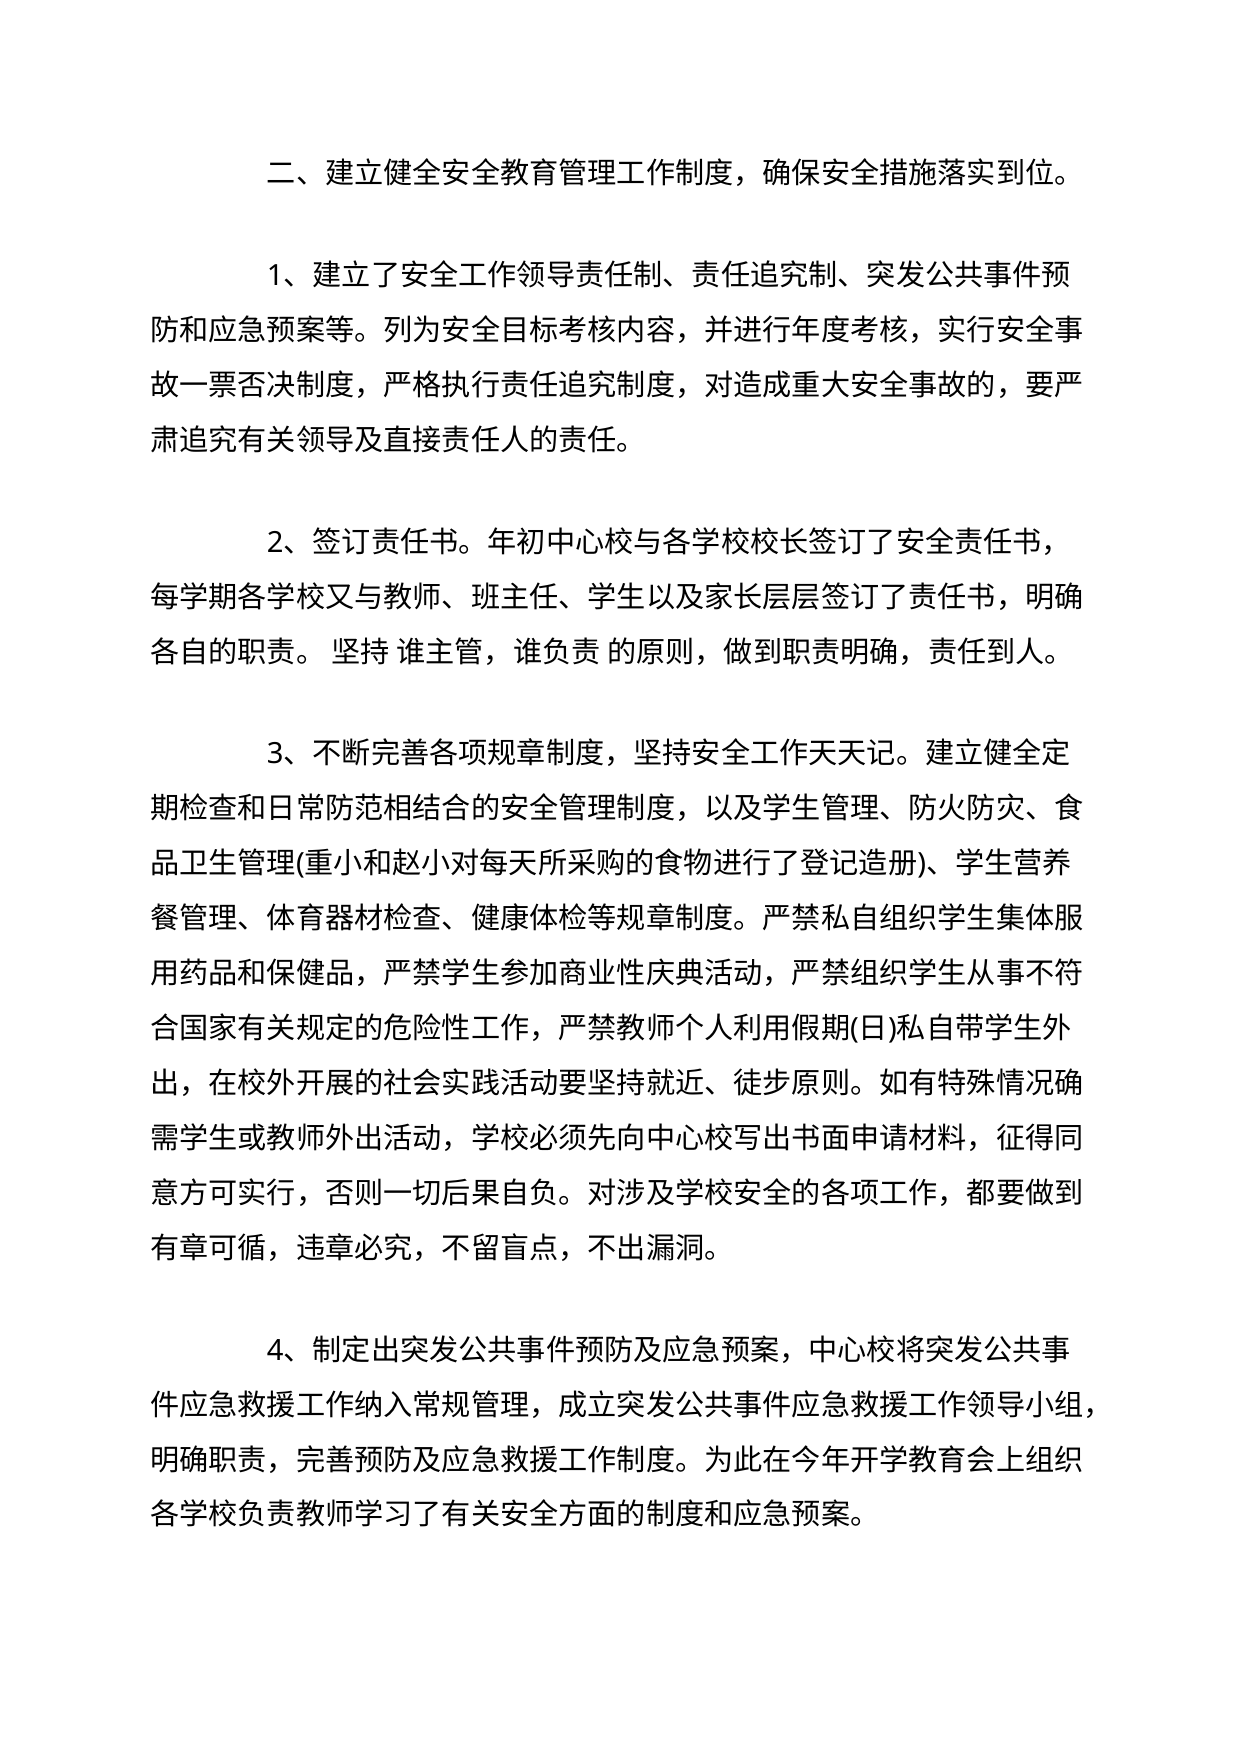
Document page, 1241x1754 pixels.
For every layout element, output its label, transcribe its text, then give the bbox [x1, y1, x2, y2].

text 1、建立了安全工作领导责任制、责任追究制、突发公共事件预防和应急预案等。列为安全目标考核内容，并进行年度考核，实行安全事故一票否决制度，严格执行责任追究制度，对造成重大安全事故的，要严肃追究有关领导及直接责任人的责任。 [150, 252, 1090, 459]
text 2、签订责任书。年初中心校与各学校校长签订了安全责任书，每学期各学校又与教师、班主任、学生以及家长层层签订了责任书，明确各自的职责。 坚持 谁主管，谁负责 的原则，做到职责明确，责任到人。 [150, 518, 1090, 671]
text 4、制定出突发公共事件预防及应急预案，中心校将突发公共事件应急救援工作纳入常规管理，成立突发公共事件应急救援工作领导小组，明确职责，完善预防及应急救援工作制度。为此在今年开学教育会上组织各学校负责教师学习了有关安全方面的制度和应急预案。 [150, 1326, 1090, 1533]
text 3、不断完善各项规章制度，坚持安全工作天天记。建立健全定期检查和日常防范相结合的安全管理制度，以及学生管理、防火防灾、食品卫生管理(重小和赵小对每天所采购的食物进行了登记造册)、学生营养餐管理、体育器材检查、健康体检等规章制度。严禁私自组织学生集体服用药品和保健品，严禁学生参加商业性庆典活动，严禁组织学生从事不符合国家有关规定的危险性工作，严禁教师个人利用假期(日)私自带学生外出，在校外开展的社会实践活动要坚持就近、徒步原则。如有特殊情况确需学生或教师外出活动，学校必须先向中心校写出书面申请材料，征得同意方可实行，否则一切后果自负。对涉及学校安全的各项工作，都要做到有章可循，违章必究，不留盲点，不出漏洞。 [150, 730, 1090, 1267]
text 二、建立健全安全教育管理工作制度，确保安全措施落实到位。 [150, 150, 1090, 192]
